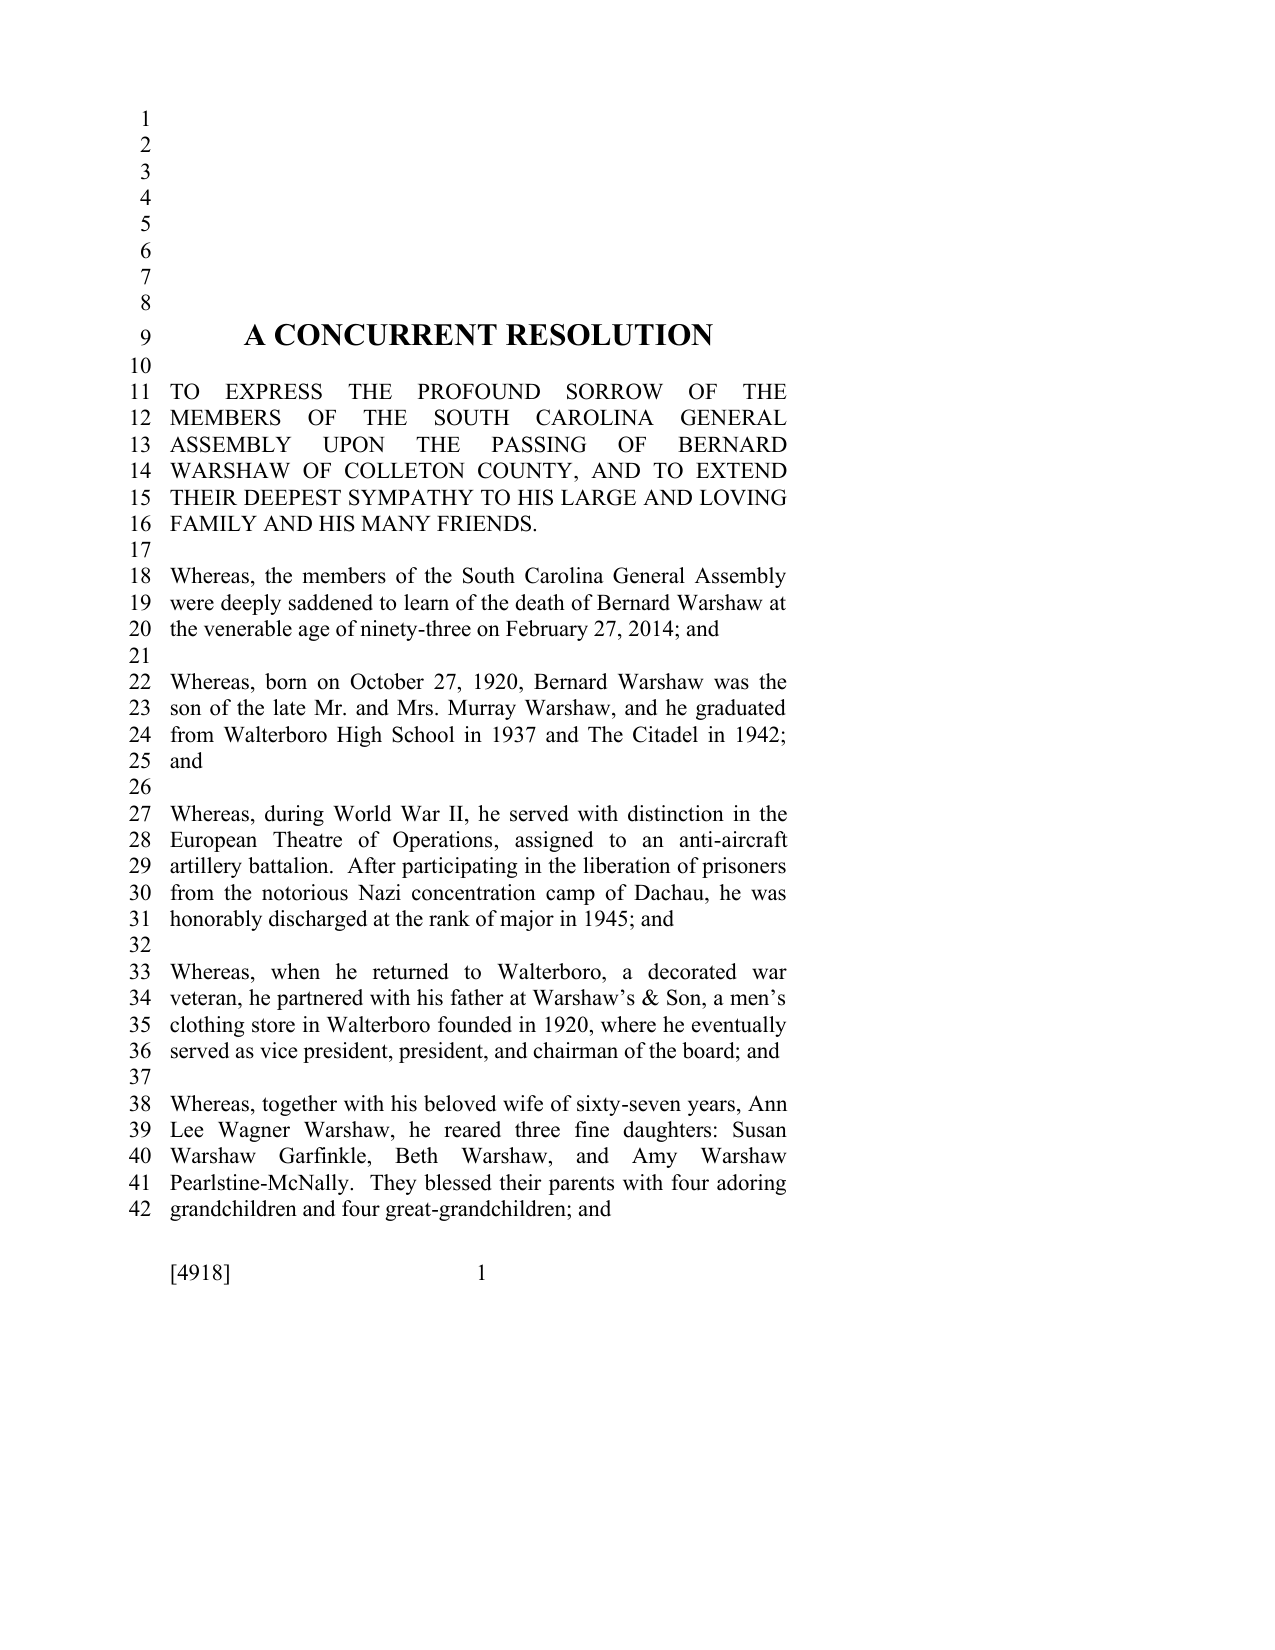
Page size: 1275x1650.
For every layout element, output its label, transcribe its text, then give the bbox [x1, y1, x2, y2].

text Whereas, together with his beloved wife of sixty-seven years, Ann Lee Wagner Warshaw, he reared three fine daughters: Susan Warshaw Garfinkle, Beth Warshaw, and Amy Warshaw Pearlstine-McNally. They blessed their parents with four adoring grandchildren and four great-grandchildren; and [169, 1090, 787, 1221]
text A CONCURRENT RESOLUTION [169, 316, 787, 352]
text TO EXPRESS THE PROFOUND SORROW OF THE MEMBERS OF THE SOUTH CAROLINA GENERAL ASSEMBLY UPON THE PASSING OF BERNARD WARSHAW OF COLLETON COUNTY, AND TO EXTEND THEIR DEEPEST SYMPATHY TO HIS LARGE AND LOVING FAMILY AND HIS MANY FRIENDS. [169, 378, 787, 536]
text Whereas, born on October 27, 1920, Bernard Warshaw was the son of the late Mr. and Mrs. Murray Warshaw, and he graduated from Walterboro High School in 1937 and The Citadel in 1942; and [169, 668, 787, 773]
text Whereas, during World War II, he served with distinction in the European Theatre of Operations, assigned to an anti-aircraft artillery battalion. After participating in the liberation of prisoners from the notorious Nazi concentration camp of Dachau, he was honorably discharged at the rank of major in 1945; and [169, 800, 787, 932]
text Whereas, when he returned to Walterboro, a decorated war veteran, he partnered with his father at Warshaw’s & Son, a men’s clothing store in Walterboro founded in 1920, where he eventually served as vice president, president, and chairman of the board; and [169, 958, 787, 1063]
text Whereas, the members of the South Carolina General Assembly were deeply saddened to learn of the death of Bernard Warshaw at the venerable age of ninety-three on February 27, 2014; and [169, 563, 787, 642]
